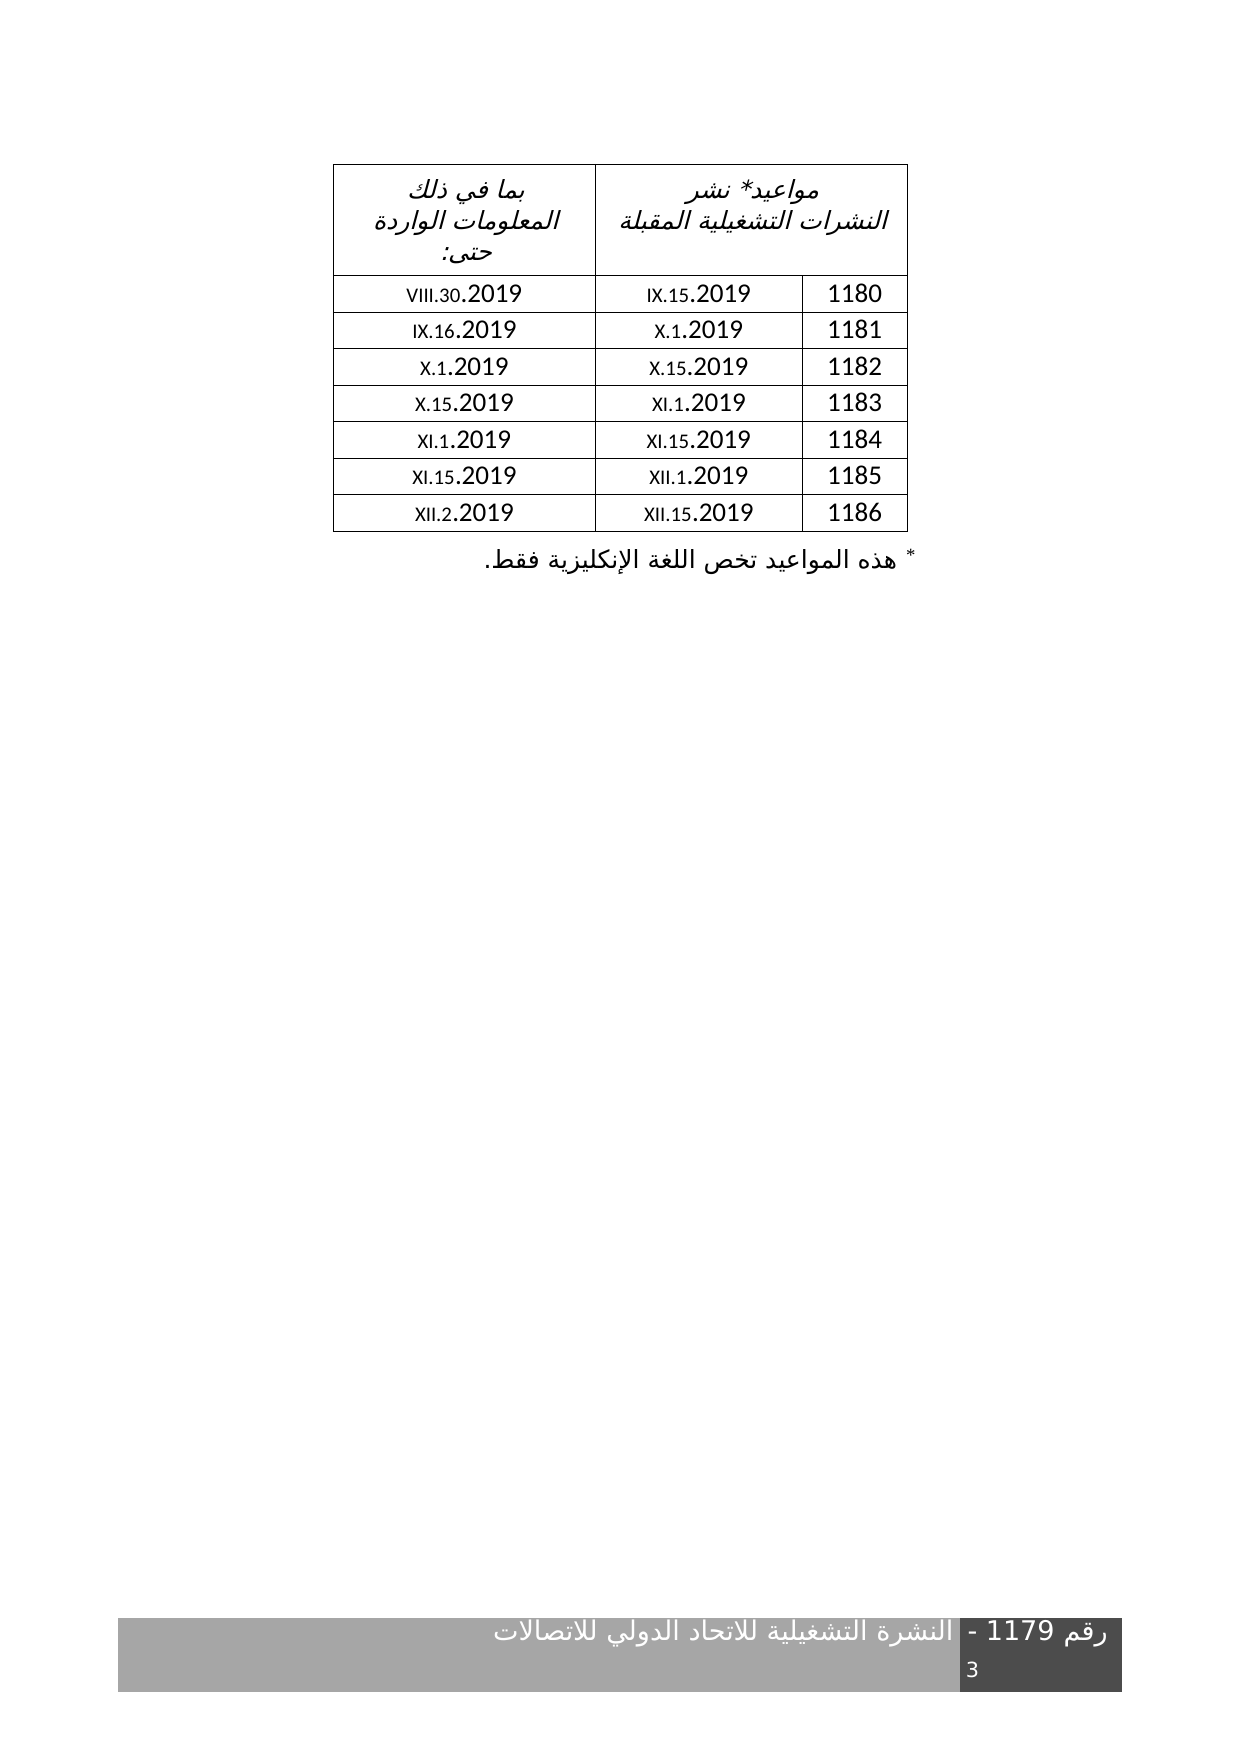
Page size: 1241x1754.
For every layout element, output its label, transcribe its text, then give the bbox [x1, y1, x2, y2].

table_cell 2019.X.1 [596, 313, 802, 348]
table_header بما في ذلك المعلومات الواردة حتى: [334, 165, 595, 275]
table_cell 2019.IX.16 [334, 313, 595, 348]
table_cell 1184 [803, 422, 907, 458]
table_header مواعيد* نشر النشرات التشغيلية المقبلة [596, 165, 907, 275]
table_cell 2019.X.1 [334, 349, 595, 385]
table_cell 2019.IX.15 [596, 276, 802, 312]
table_cell 2019.XI.15 [334, 459, 595, 494]
table_cell 2019.XII.2 [334, 495, 595, 531]
table_cell 2019.XI.15 [596, 422, 802, 458]
table_cell 2019.XI.1 [596, 386, 802, 421]
table_cell 1180 [803, 276, 907, 312]
table_cell 2019.X.15 [334, 386, 595, 421]
table_cell 1182 [803, 349, 907, 385]
table_cell 2019.XII.1 [596, 459, 802, 494]
text * هذه المواعيد تخص اللغة الإنكليزية فقط. [118, 544, 915, 575]
table_cell 2019.X.15 [596, 349, 802, 385]
table_cell 1183 [803, 386, 907, 421]
table_cell 2019.VIII.30 [334, 276, 595, 312]
table_cell 1181 [803, 313, 907, 348]
table_cell 1185 [803, 459, 907, 494]
table_cell 2019.XII.15 [596, 495, 802, 531]
table_cell 1186 [803, 495, 907, 531]
table_cell 2019.XI.1 [334, 422, 595, 458]
